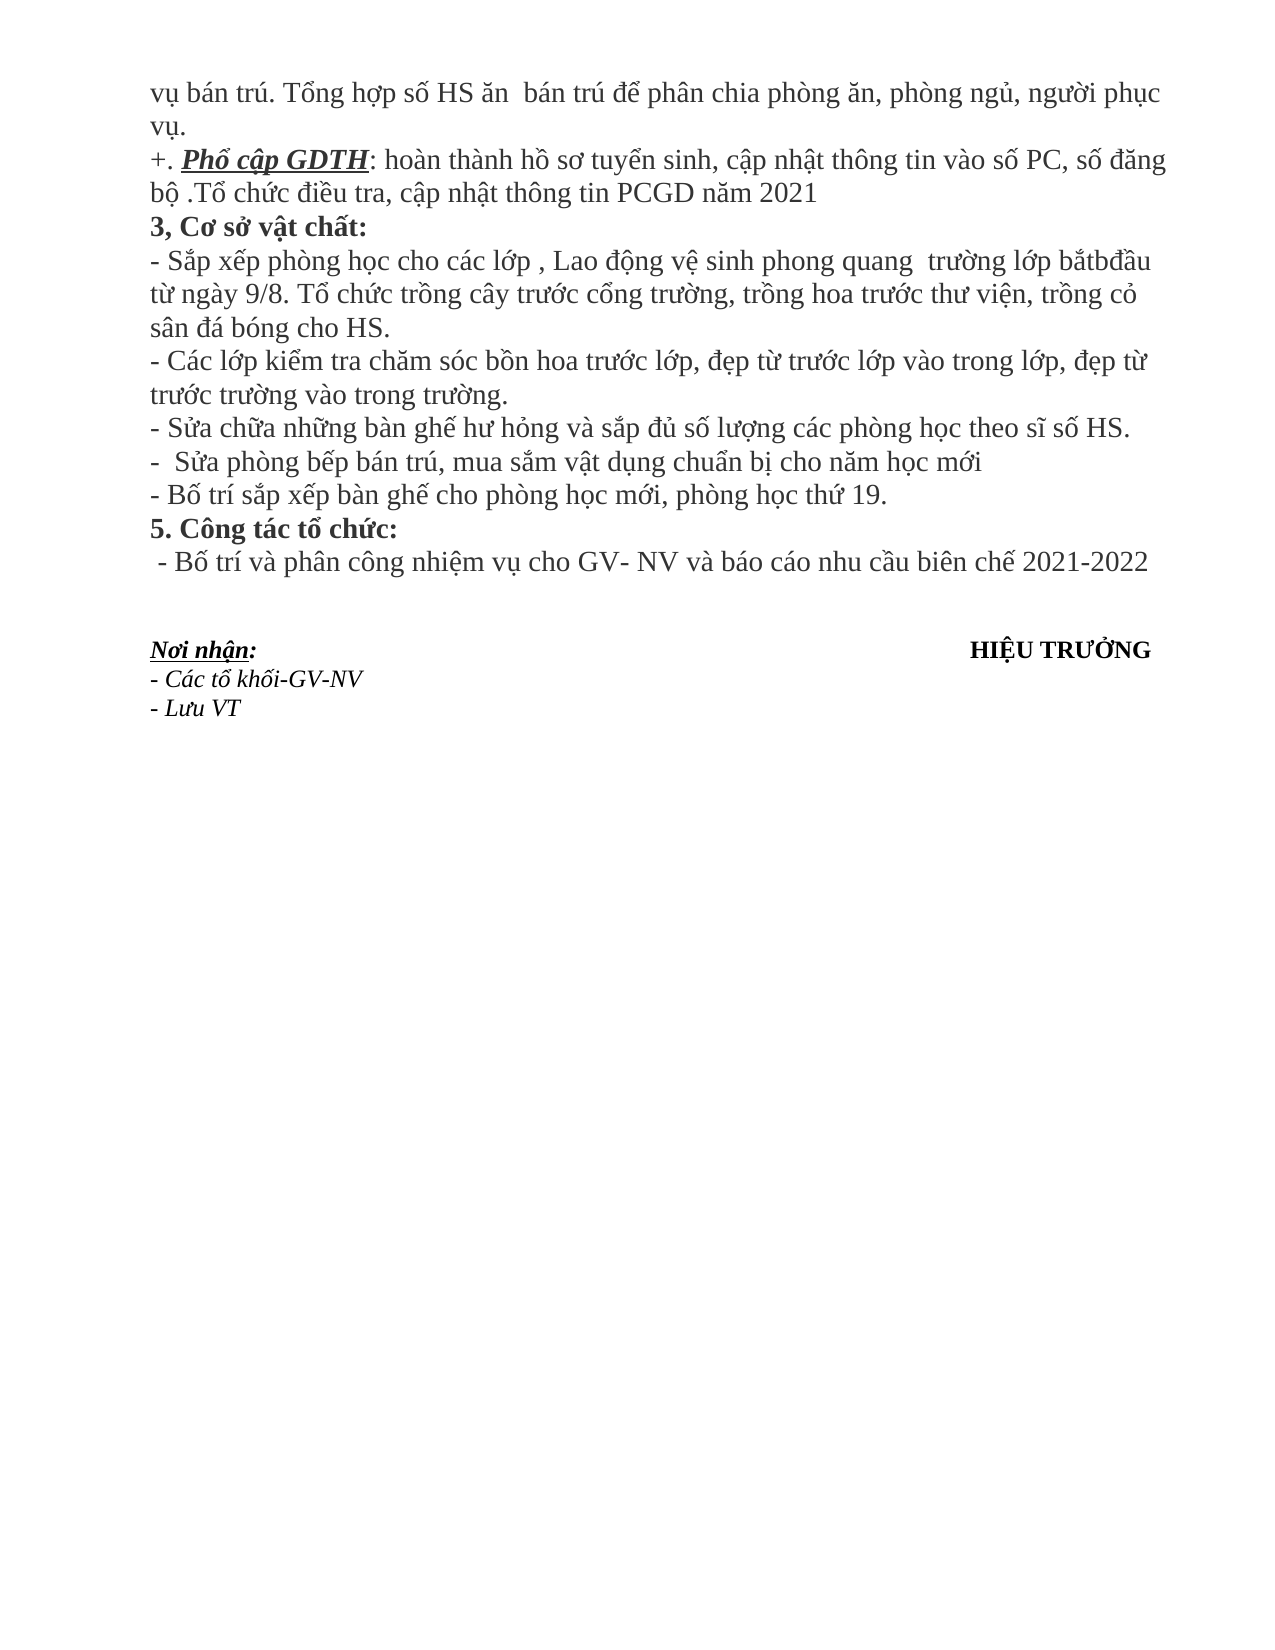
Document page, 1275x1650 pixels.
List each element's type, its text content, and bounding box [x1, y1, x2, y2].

text 5. Công tác tổ chức: [150, 511, 1181, 544]
text - Bố trí sắp xếp bàn ghế cho phòng học mới, phòng học thứ 19. [150, 477, 1181, 511]
text +. Phổ cập GDTH: hoàn thành hồ sơ tuyển sinh, cập nhật thông tin vào số PC, số đăng bộ .Tổ chức điều tra, cập nhật thông tin PCGD năm 2021 [150, 142, 1181, 209]
text - Sửa chữa những bàn ghế hư hỏng và sắp đủ số lượng các phòng học theo sĩ số HS. [150, 410, 1181, 444]
text - Bố trí và phân công nhiệm vụ cho GV- NV và báo cáo nhu cầu biên chế 2021-2022 [150, 544, 1181, 578]
text 3, Cơ sở vật chất: [150, 209, 1181, 243]
text Nơi nhận: HIỆU TRƯỞNG [150, 636, 1181, 664]
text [150, 75, 1181, 142]
text - Lưu VT [150, 693, 1181, 722]
text - Sắp xếp phòng học cho các lớp , Lao động vệ sinh phong quang trường lớp bắtbđầu từ ngày 9/8. Tổ chức trồng cây trước cổng trường, trồng hoa trước thư viện, trồng cỏ sân đá bóng cho HS. [150, 243, 1181, 343]
text - Các tổ khối-GV-NV [150, 664, 1181, 693]
text - Sửa phòng bếp bán trú, mua sắm vật dụng chuẩn bị cho năm học mới [150, 444, 1181, 477]
text - Các lớp kiểm tra chăm sóc bồn hoa trước lớp, đẹp từ trước lớp vào trong lớp, đẹp từ trước trường vào trong trường. [150, 343, 1181, 410]
